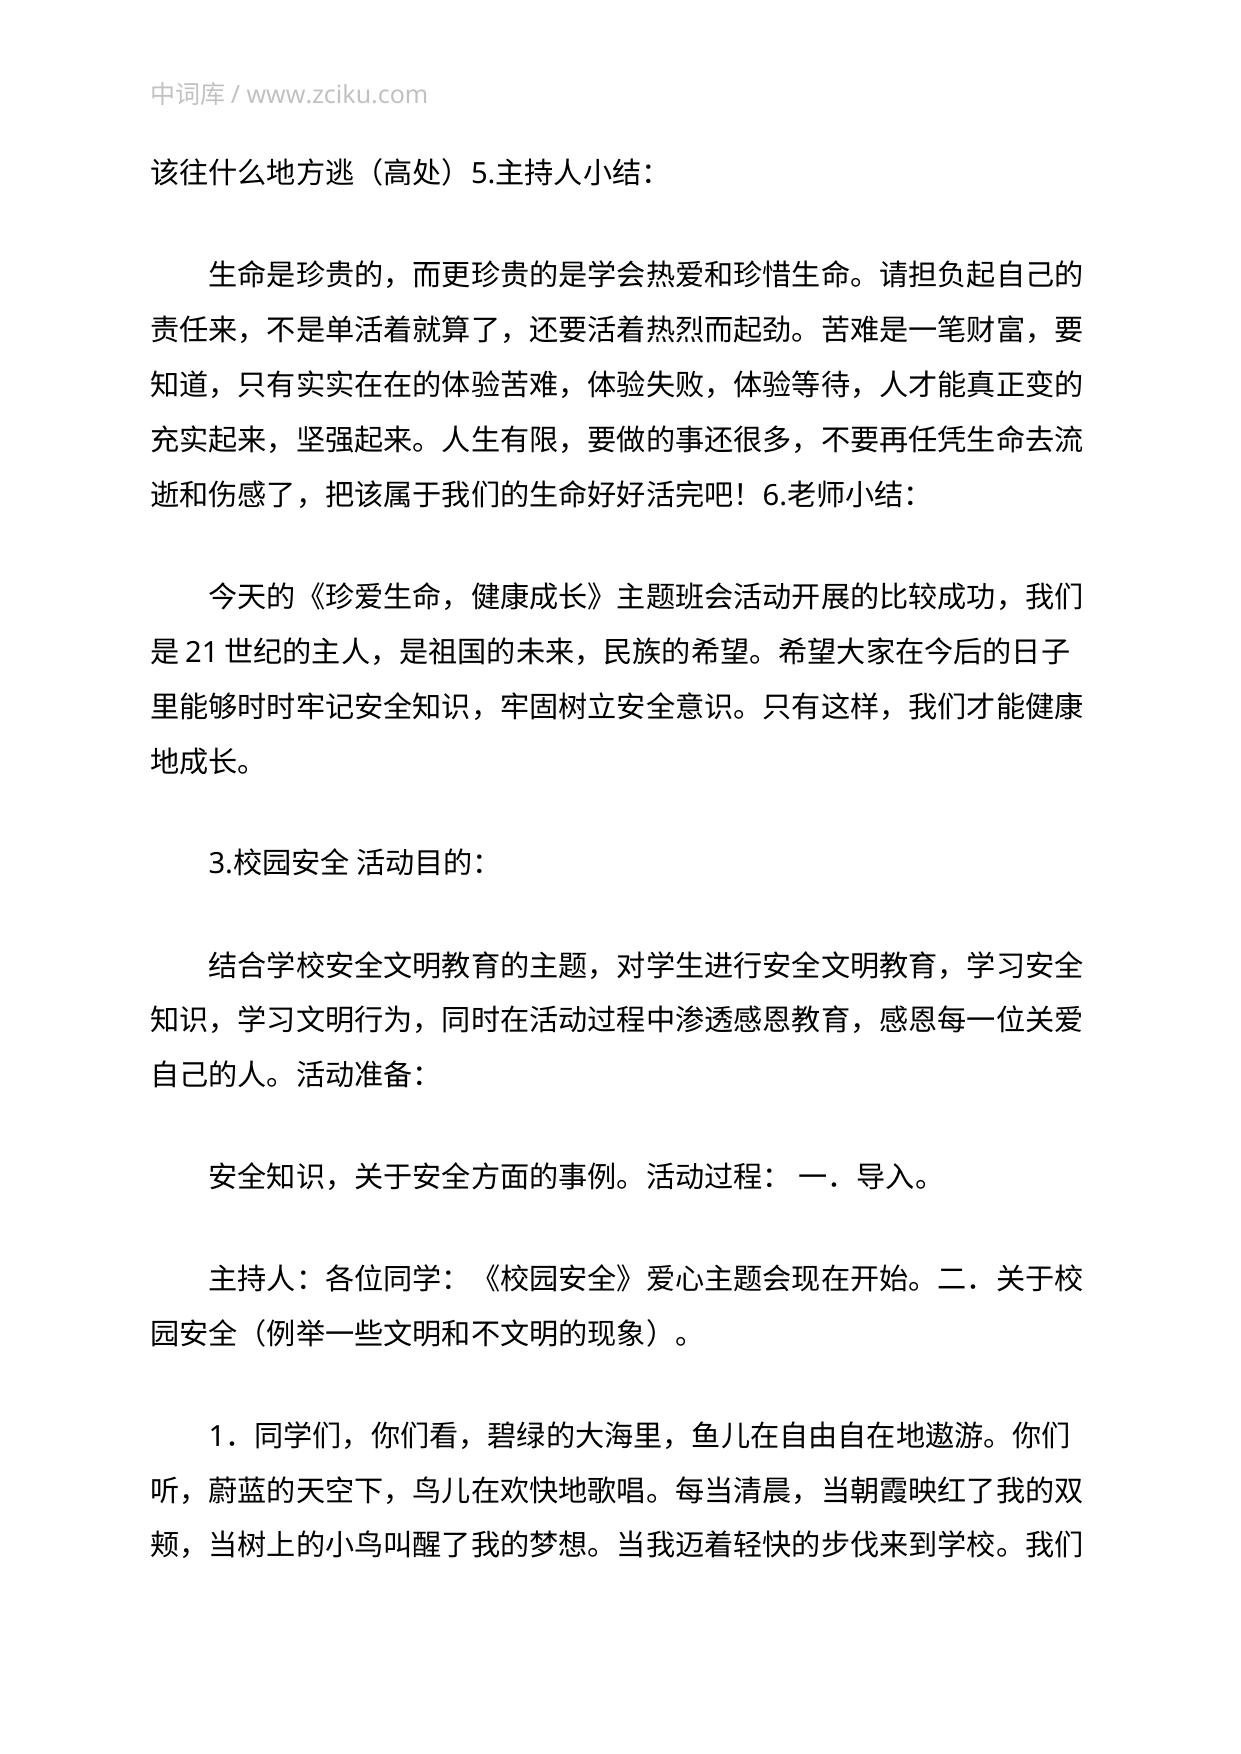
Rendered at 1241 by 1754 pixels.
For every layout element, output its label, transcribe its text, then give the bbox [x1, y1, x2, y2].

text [150, 150, 1090, 192]
text 主持人：各位同学：《校园安全》爱心主题会现在开始。二．关于校园安全（例举一些文明和不文明的现象）。 [150, 1255, 1090, 1353]
text 3.校园安全 活动目的： [150, 840, 1090, 882]
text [150, 1412, 1090, 1564]
text 生命是珍贵的，而更珍贵的是学会热爱和珍惜生命。请担负起自己的责任来，不是单活着就算了，还要活着热烈而起劲。苦难是一笔财富，要知道，只有实实在在的体验苦难，体验失败，体验等待，人才能真正变的充实起来，坚强起来。人生有限，要做的事还很多，不要再任凭生命去流逝和伤感了，把该属于我们的生命好好活完吧！6.老师小结： [150, 252, 1090, 514]
text 今天的《珍爱生命，健康成长》主题班会活动开展的比较成功，我们是21世纪的主人，是祖国的未来，民族的希望。希望大家在今后的日子里能够时时牢记安全知识，牢固树立安全意识。只有这样，我们才能健康地成长。 [150, 573, 1090, 781]
text 结合学校安全文明教育的主题，对学生进行安全文明教育，学习安全知识，学习文明行为，同时在活动过程中渗透感恩教育，感恩每一位关爱自己的人。活动准备： [150, 942, 1090, 1094]
text 安全知识，关于安全方面的事例。活动过程： 一．导入。 [150, 1154, 1090, 1196]
